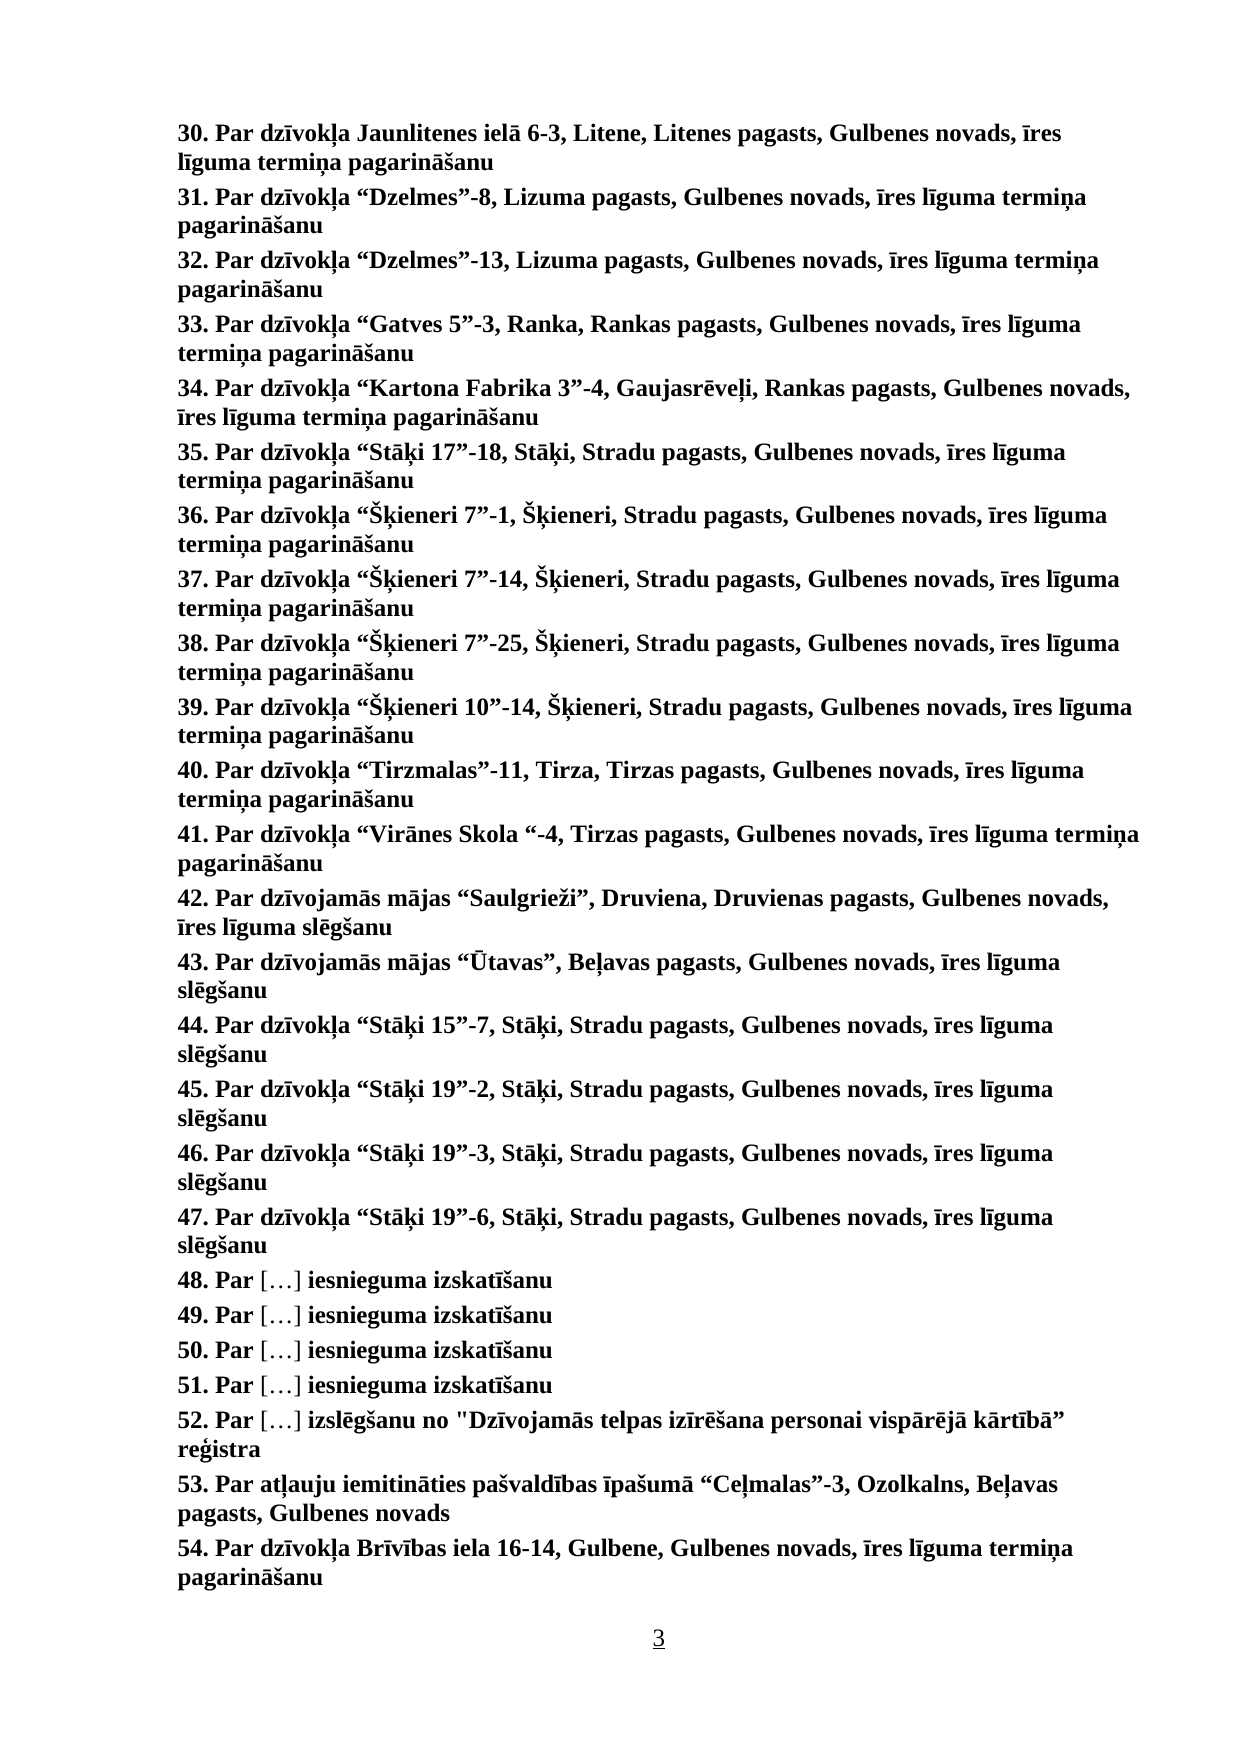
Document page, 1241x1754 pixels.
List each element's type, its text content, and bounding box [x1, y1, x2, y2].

text 32. Par dzīvokļa “Dzelmes”-13, Lizuma pagasts, Gulbenes novads, īres līguma termiņa pagarināšanu [177, 246, 1140, 303]
text 44. Par dzīvokļa “Stāķi 15”-7, Stāķi, Stradu pagasts, Gulbenes novads, īres līguma slēgšanu [177, 1011, 1140, 1068]
text 39. Par dzīvokļa “Šķieneri 10”-14, Šķieneri, Stradu pagasts, Gulbenes novads, īres līguma termiņa pagarināšanu [177, 692, 1140, 749]
text 42. Par dzīvojamās mājas “Saulgrieži”, Druviena, Druvienas pagasts, Gulbenes novads, īres līguma slēgšanu [177, 883, 1140, 941]
text 51. Par […] iesnieguma izskatīšanu [177, 1371, 1140, 1399]
text 53. Par atļauju iemitināties pašvaldības īpašumā “Ceļmalas”-3, Ozolkalns, Beļavas pagasts, Gulbenes novads [177, 1469, 1140, 1527]
text 41. Par dzīvokļa “Virānes Skola “-4, Tirzas pagasts, Gulbenes novads, īres līguma termiņa pagarināšanu [177, 819, 1140, 877]
text 46. Par dzīvokļa “Stāķi 19”-3, Stāķi, Stradu pagasts, Gulbenes novads, īres līguma slēgšanu [177, 1138, 1140, 1196]
text 48. Par […] iesnieguma izskatīšanu [177, 1266, 1140, 1294]
text 31. Par dzīvokļa “Dzelmes”-8, Lizuma pagasts, Gulbenes novads, īres līguma termiņa pagarināšanu [177, 182, 1140, 239]
text 50. Par […] iesnieguma izskatīšanu [177, 1336, 1140, 1364]
text 49. Par […] iesnieguma izskatīšanu [177, 1301, 1140, 1329]
text 37. Par dzīvokļa “Šķieneri 7”-14, Šķieneri, Stradu pagasts, Gulbenes novads, īres līguma termiņa pagarināšanu [177, 564, 1140, 622]
text 30. Par dzīvokļa Jaunlitenes ielā 6-3, Litene, Litenes pagasts, Gulbenes novads, īres līguma termiņa pagarināšanu [177, 118, 1140, 176]
text 47. Par dzīvokļa “Stāķi 19”-6, Stāķi, Stradu pagasts, Gulbenes novads, īres līguma slēgšanu [177, 1202, 1140, 1259]
text 34. Par dzīvokļa “Kartona Fabrika 3”-4, Gaujasrēveļi, Rankas pagasts, Gulbenes novads, īres līguma termiņa pagarināšanu [177, 373, 1140, 431]
text 38. Par dzīvokļa “Šķieneri 7”-25, Šķieneri, Stradu pagasts, Gulbenes novads, īres līguma termiņa pagarināšanu [177, 628, 1140, 686]
text 43. Par dzīvojamās mājas “Ūtavas”, Beļavas pagasts, Gulbenes novads, īres līguma slēgšanu [177, 947, 1140, 1004]
text 35. Par dzīvokļa “Stāķi 17”-18, Stāķi, Stradu pagasts, Gulbenes novads, īres līguma termiņa pagarināšanu [177, 437, 1140, 494]
text 40. Par dzīvokļa “Tirzmalas”-11, Tirza, Tirzas pagasts, Gulbenes novads, īres līguma termiņa pagarināšanu [177, 756, 1140, 813]
text 36. Par dzīvokļa “Šķieneri 7”-1, Šķieneri, Stradu pagasts, Gulbenes novads, īres līguma termiņa pagarināšanu [177, 501, 1140, 558]
text 33. Par dzīvokļa “Gatves 5”-3, Ranka, Rankas pagasts, Gulbenes novads, īres līguma termiņa pagarināšanu [177, 309, 1140, 367]
text 54. Par dzīvokļa Brīvības iela 16-14, Gulbene, Gulbenes novads, īres līguma termiņa pagarināšanu [177, 1533, 1140, 1591]
text 52. Par […] izslēgšanu no "Dzīvojamās telpas izīrēšana personai vispārējā kārtībā” reģistra [177, 1406, 1140, 1463]
text 45. Par dzīvokļa “Stāķi 19”-2, Stāķi, Stradu pagasts, Gulbenes novads, īres līguma slēgšanu [177, 1074, 1140, 1132]
